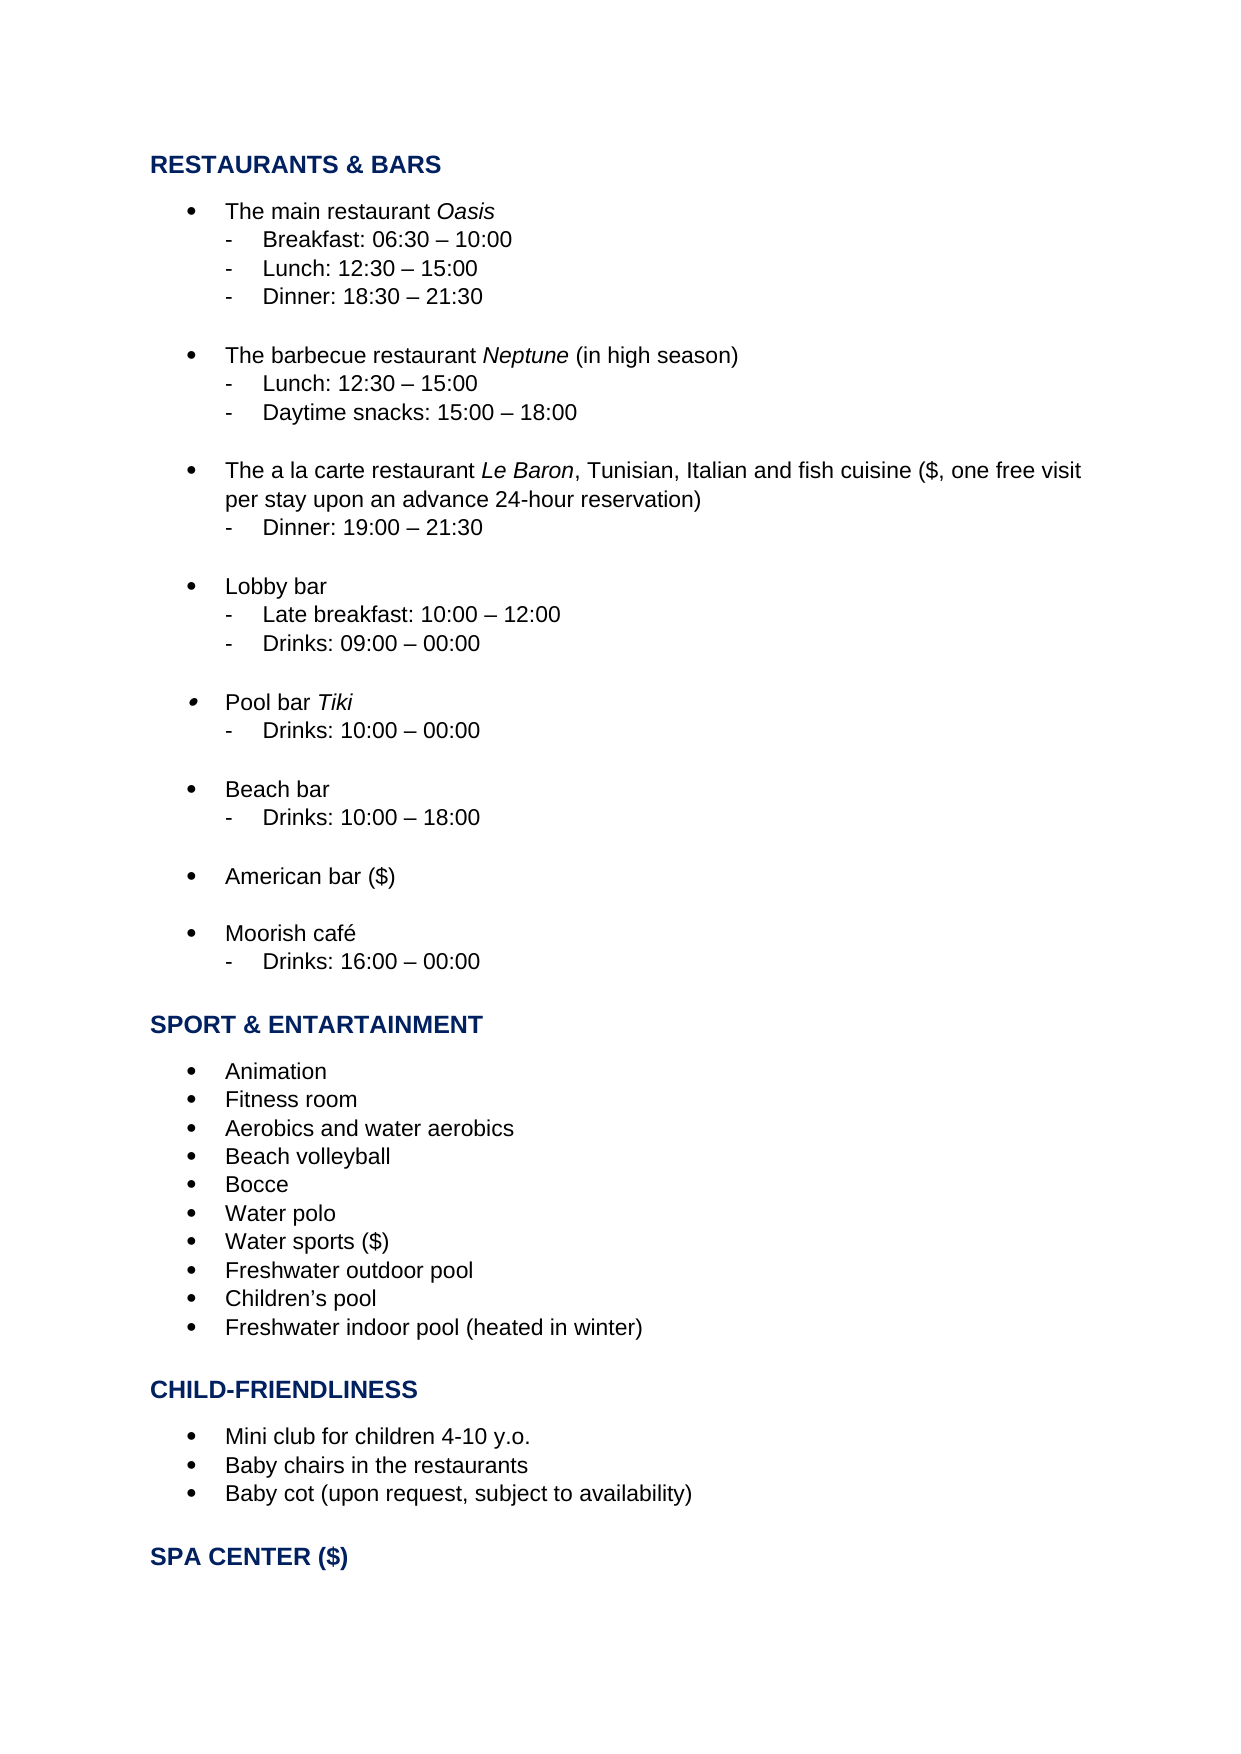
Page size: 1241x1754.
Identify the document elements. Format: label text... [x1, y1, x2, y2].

list The barbecue restaurant Neptune (in high season) [187, 342, 1090, 368]
list Breakfast: 06:30 – 10:00 [225, 226, 1090, 252]
list Moorish café [187, 920, 1090, 946]
list Drinks: 10:00 – 18:00 [225, 804, 1090, 861]
list Drinks: 16:00 – 00:00 [225, 948, 1090, 974]
list Beach volleyball [187, 1143, 1090, 1169]
list Water polo [187, 1200, 1090, 1226]
list Baby chairs in the restaurants [187, 1452, 1090, 1478]
list Dinner: 19:00 – 21:30 [225, 514, 1090, 571]
list Bocce [187, 1171, 1090, 1198]
list Mini club for children 4-10 y.o. [187, 1423, 1090, 1449]
list Freshwater indoor pool (heated in winter) [187, 1314, 1090, 1340]
list Daytime snacks: 15:00 – 18:00 [225, 398, 1090, 455]
list Freshwater outdoor pool [187, 1257, 1090, 1283]
list Beach bar [187, 776, 1090, 802]
text SPORT & ENTARTAINMENT [150, 1010, 1090, 1039]
list Animation [187, 1058, 1090, 1084]
list Drinks: 10:00 – 00:00 [225, 717, 1090, 773]
list Aerobics and water aerobics [187, 1114, 1090, 1141]
list Lunch: 12:30 – 15:00 [225, 370, 1090, 396]
list American bar ($) [187, 863, 1090, 889]
list Fitness room [187, 1086, 1090, 1112]
text CHILD-FRIENDLINESS [150, 1375, 1090, 1404]
list Children’s pool [187, 1285, 1090, 1312]
list The main restaurant Oasis [187, 198, 1090, 224]
list Drinks: 09:00 – 00:00 [225, 630, 1090, 686]
list Dinner: 18:30 – 21:30 [225, 283, 1090, 339]
list Pool bar Tiki [187, 688, 1090, 715]
list Lunch: 12:30 – 15:00 [225, 254, 1090, 281]
text SPA CENTER ($) [150, 1542, 1090, 1571]
list Baby cot (upon request, subject to availability) [187, 1480, 1090, 1506]
list Lobby bar [187, 573, 1090, 599]
list Late breakfast: 10:00 – 12:00 [225, 601, 1090, 628]
list The a la carte restaurant Le Baron, Tunisian, Italian and fish cuisine ($, one free visit per stay upon an advance 24-hour reservation) [187, 457, 1090, 512]
text RESTAURANTS & BARS [150, 150, 1090, 179]
list Water sports ($) [187, 1228, 1090, 1255]
